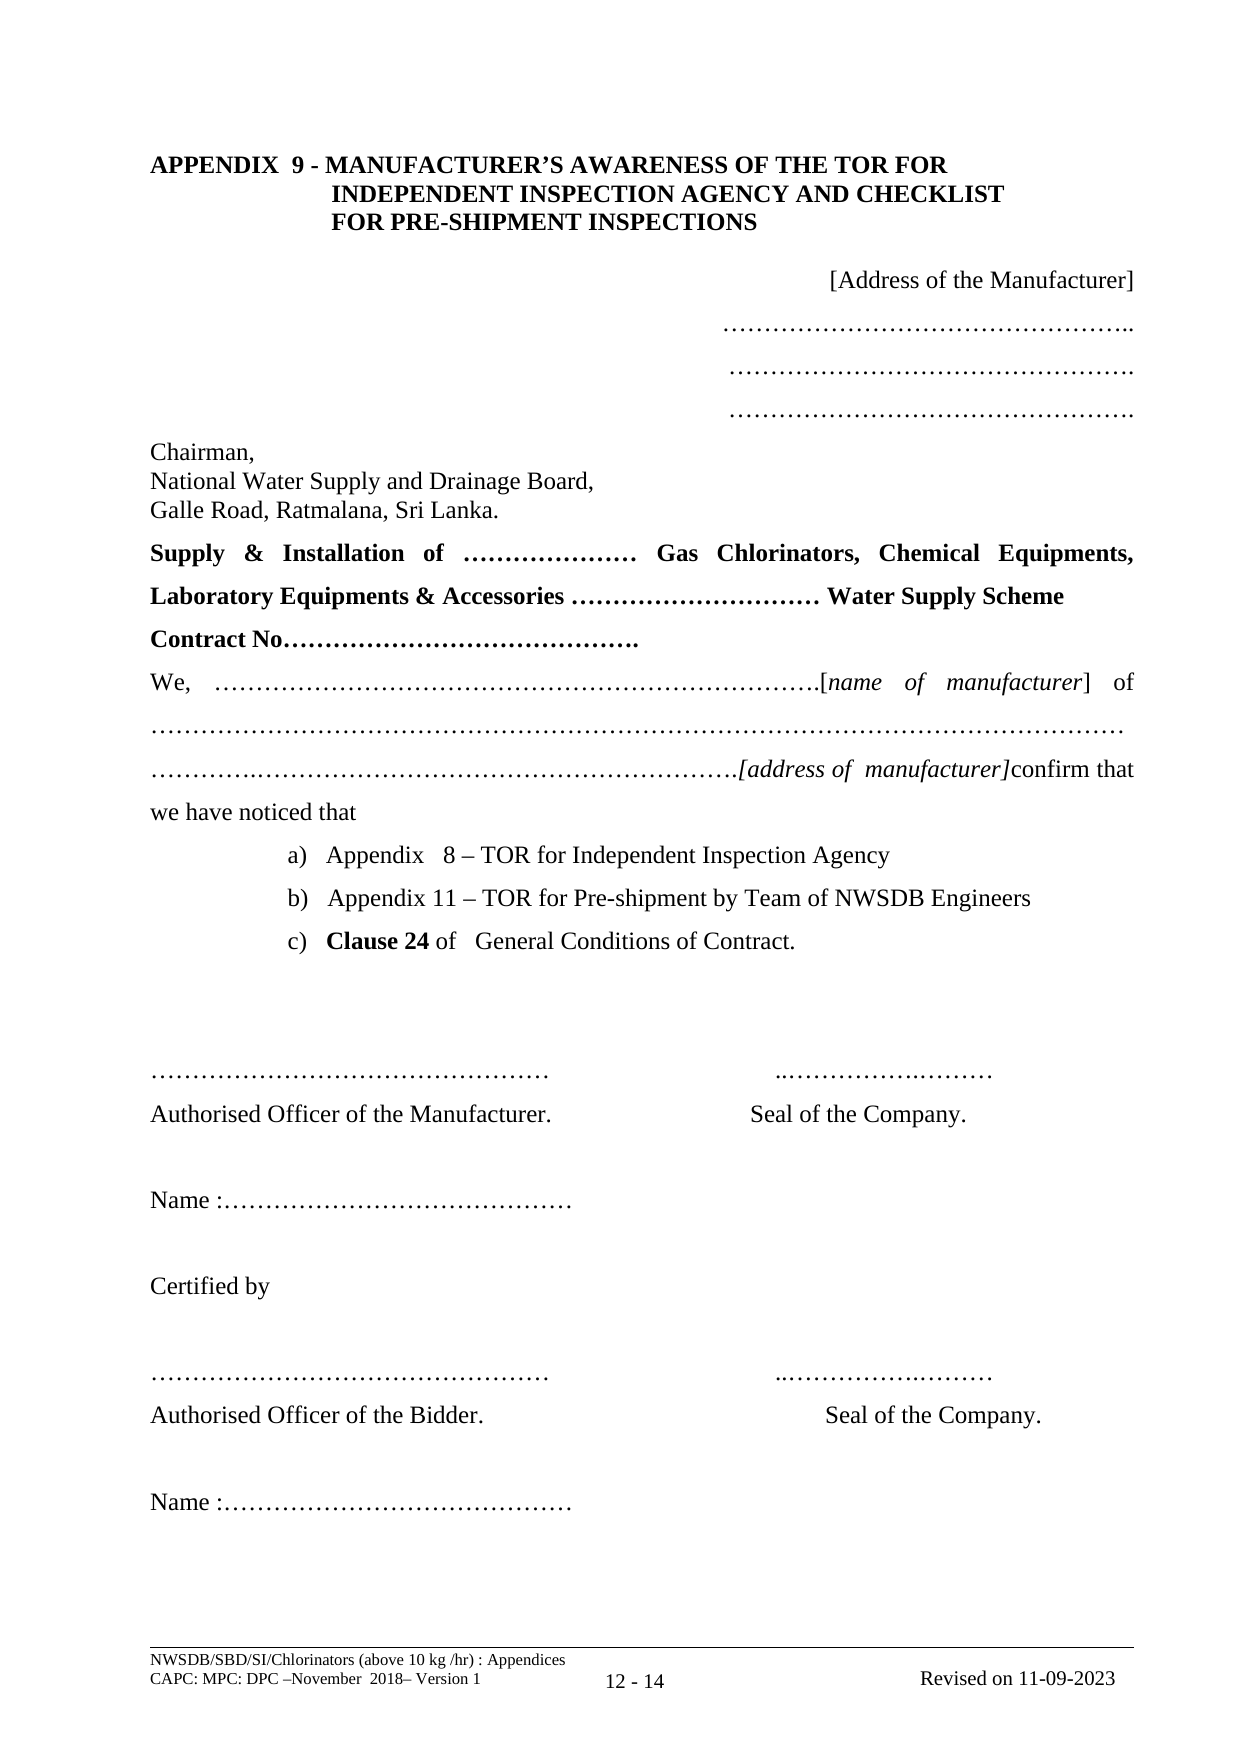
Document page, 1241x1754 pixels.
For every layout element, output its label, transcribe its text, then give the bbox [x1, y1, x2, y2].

text Name :…………………………………… [150, 1185, 1134, 1214]
text ………………………………………… ..…………….……… [150, 1056, 1134, 1084]
text APPENDIX 9 - Manufacturer’s awareness of the TOR for [150, 150, 1134, 179]
text Authorised Officer of the Bidder. Seal of the Company. [150, 1401, 1134, 1429]
text We, ……………………………………………………………….[name of manufacturer] of ………………………………………………………………………………………………………………….………………………………………………….[address of manufacturer]confirm that we have noticed that [150, 667, 1134, 826]
text ………………………………………… ..…………….……… [150, 1357, 1134, 1386]
text …………………………………………. [150, 394, 1134, 423]
text [Address of the Manufacturer] [150, 265, 1134, 294]
text FOR PRE-SHIPMENT INSPECTIONS [150, 207, 1134, 236]
text …………………………………………. [150, 351, 1134, 380]
title National Water Supply and Drainage Board, [150, 466, 1134, 495]
text Name :…………………………………… [150, 1487, 1134, 1516]
text Contract No……………………………………. [150, 624, 1134, 653]
title Chairman, [150, 437, 1134, 466]
text Galle Road, Ratmalana, Sri Lanka. [150, 495, 1134, 524]
subtitle Supply & Installation of ………………… Gas Chlorinators, Chemical Equipments, Laboratory Equipments & Accessories ………………………… Water Supply Scheme [150, 538, 1134, 610]
text a) Appendix 8 – TOR for Independent Inspection Agency [150, 840, 1134, 869]
text Authorised Officer of the Manufacturer. Seal of the Company. [150, 1099, 1134, 1127]
text ………………………………………….. [150, 308, 1134, 337]
text Independent Inspection Agency AND CHECKLIST [150, 179, 1134, 207]
text Certified by [150, 1271, 1134, 1300]
text c) Clause 24 of General Conditions of Contract. [225, 926, 1134, 955]
text b) Appendix 11 – TOR for Pre-shipment by Team of NWSDB Engineers [225, 883, 1134, 912]
